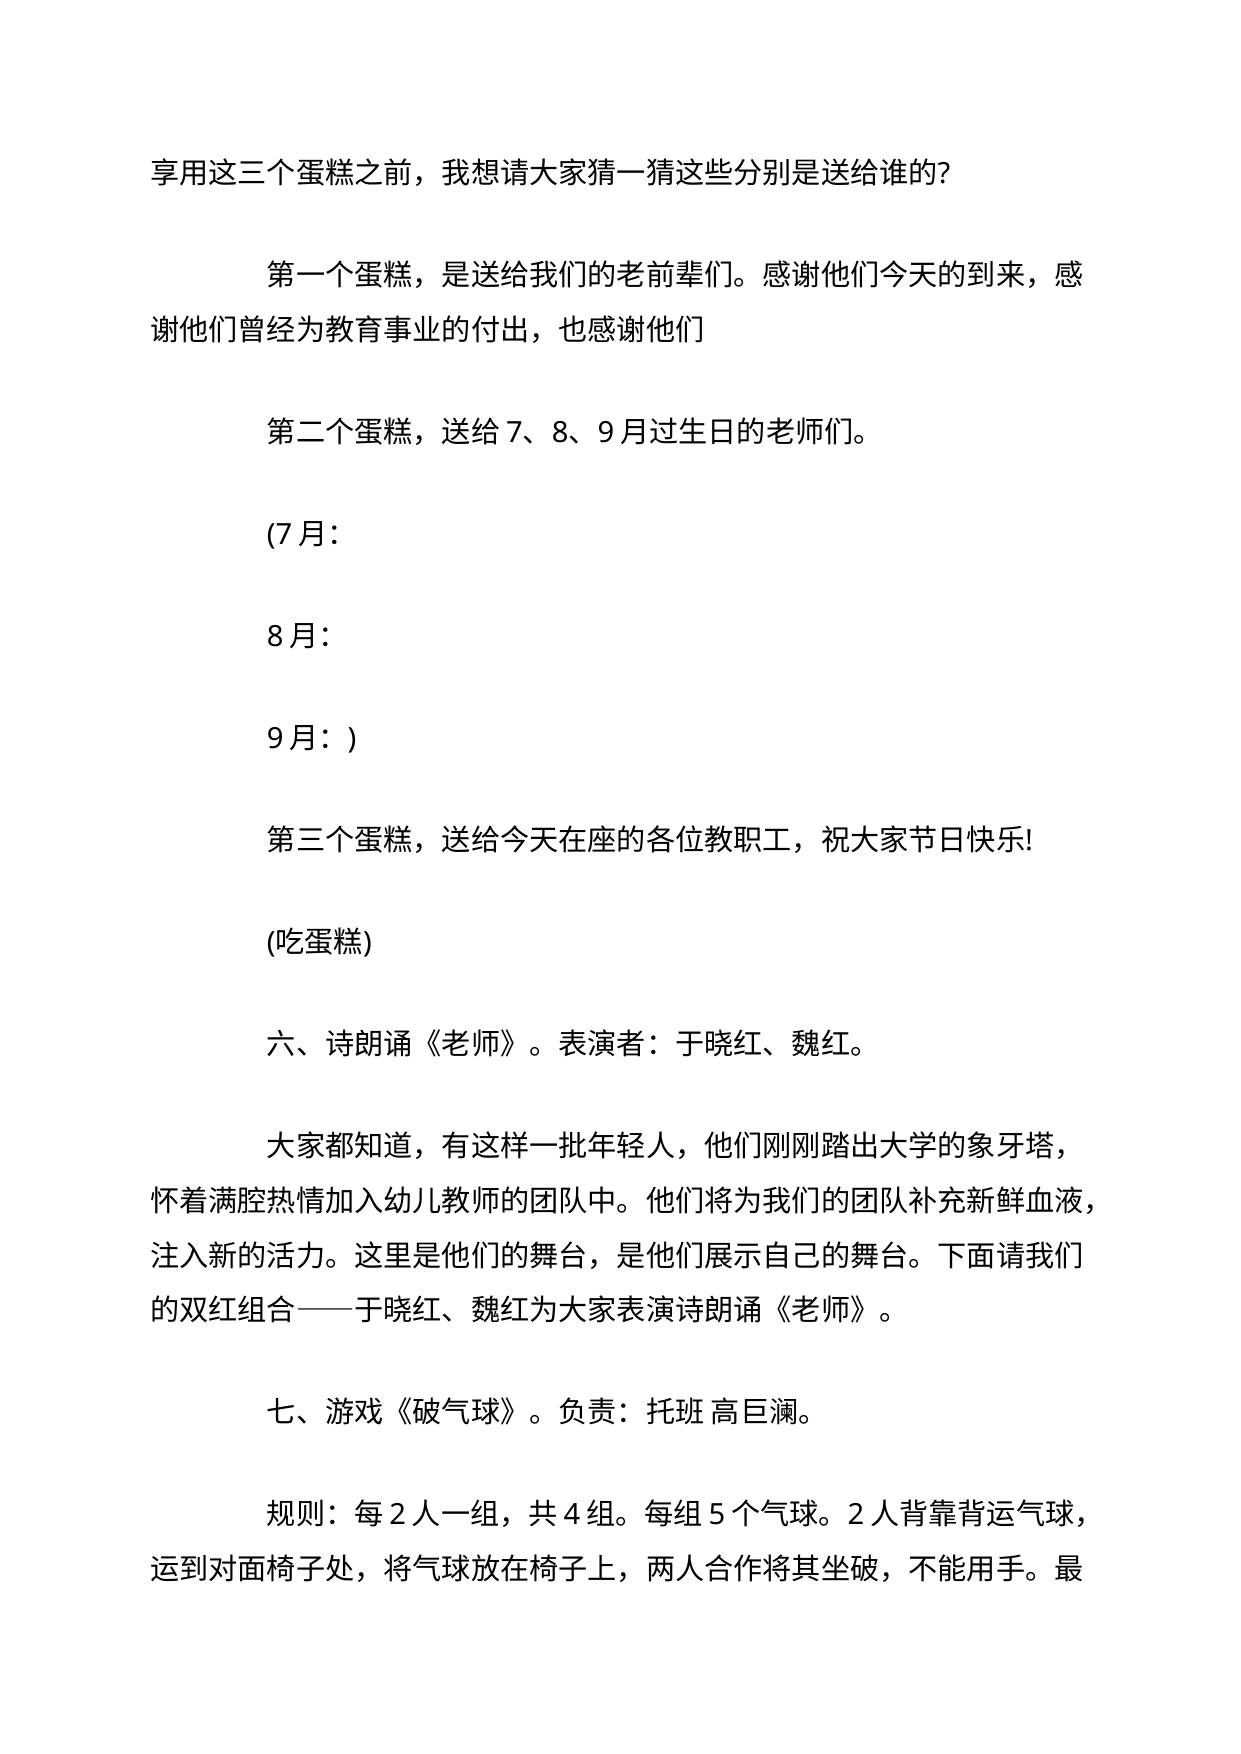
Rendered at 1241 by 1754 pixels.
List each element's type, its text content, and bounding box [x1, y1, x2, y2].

text (7月： [150, 511, 1090, 553]
text 第一个蛋糕，是送给我们的老前辈们。感谢他们今天的到来，感谢他们曾经为教育事业的付出，也感谢他们 [150, 252, 1090, 349]
text (吃蛋糕) [150, 918, 1090, 961]
text 9月：) [150, 714, 1090, 757]
text 七、游戏《破气球》。负责：托班 高巨澜。 [150, 1389, 1090, 1431]
text 8月： [150, 613, 1090, 655]
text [150, 150, 1090, 192]
text 六、诗朗诵《老师》。表演者：于晓红、魏红。 [150, 1021, 1090, 1063]
text 第三个蛋糕，送给今天在座的各位教职工，祝大家节日快乐! [150, 817, 1090, 859]
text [150, 1491, 1090, 1588]
text 大家都知道，有这样一批年轻人，他们刚刚踏出大学的象牙塔，怀着满腔热情加入幼儿教师的团队中。他们将为我们的团队补充新鲜血液，注入新的活力。这里是他们的舞台，是他们展示自己的舞台。下面请我们的双红组合——于晓红、魏红为大家表演诗朗诵《老师》。 [150, 1122, 1090, 1329]
text 第二个蛋糕，送给7、8、9月过生日的老师们。 [150, 409, 1090, 451]
